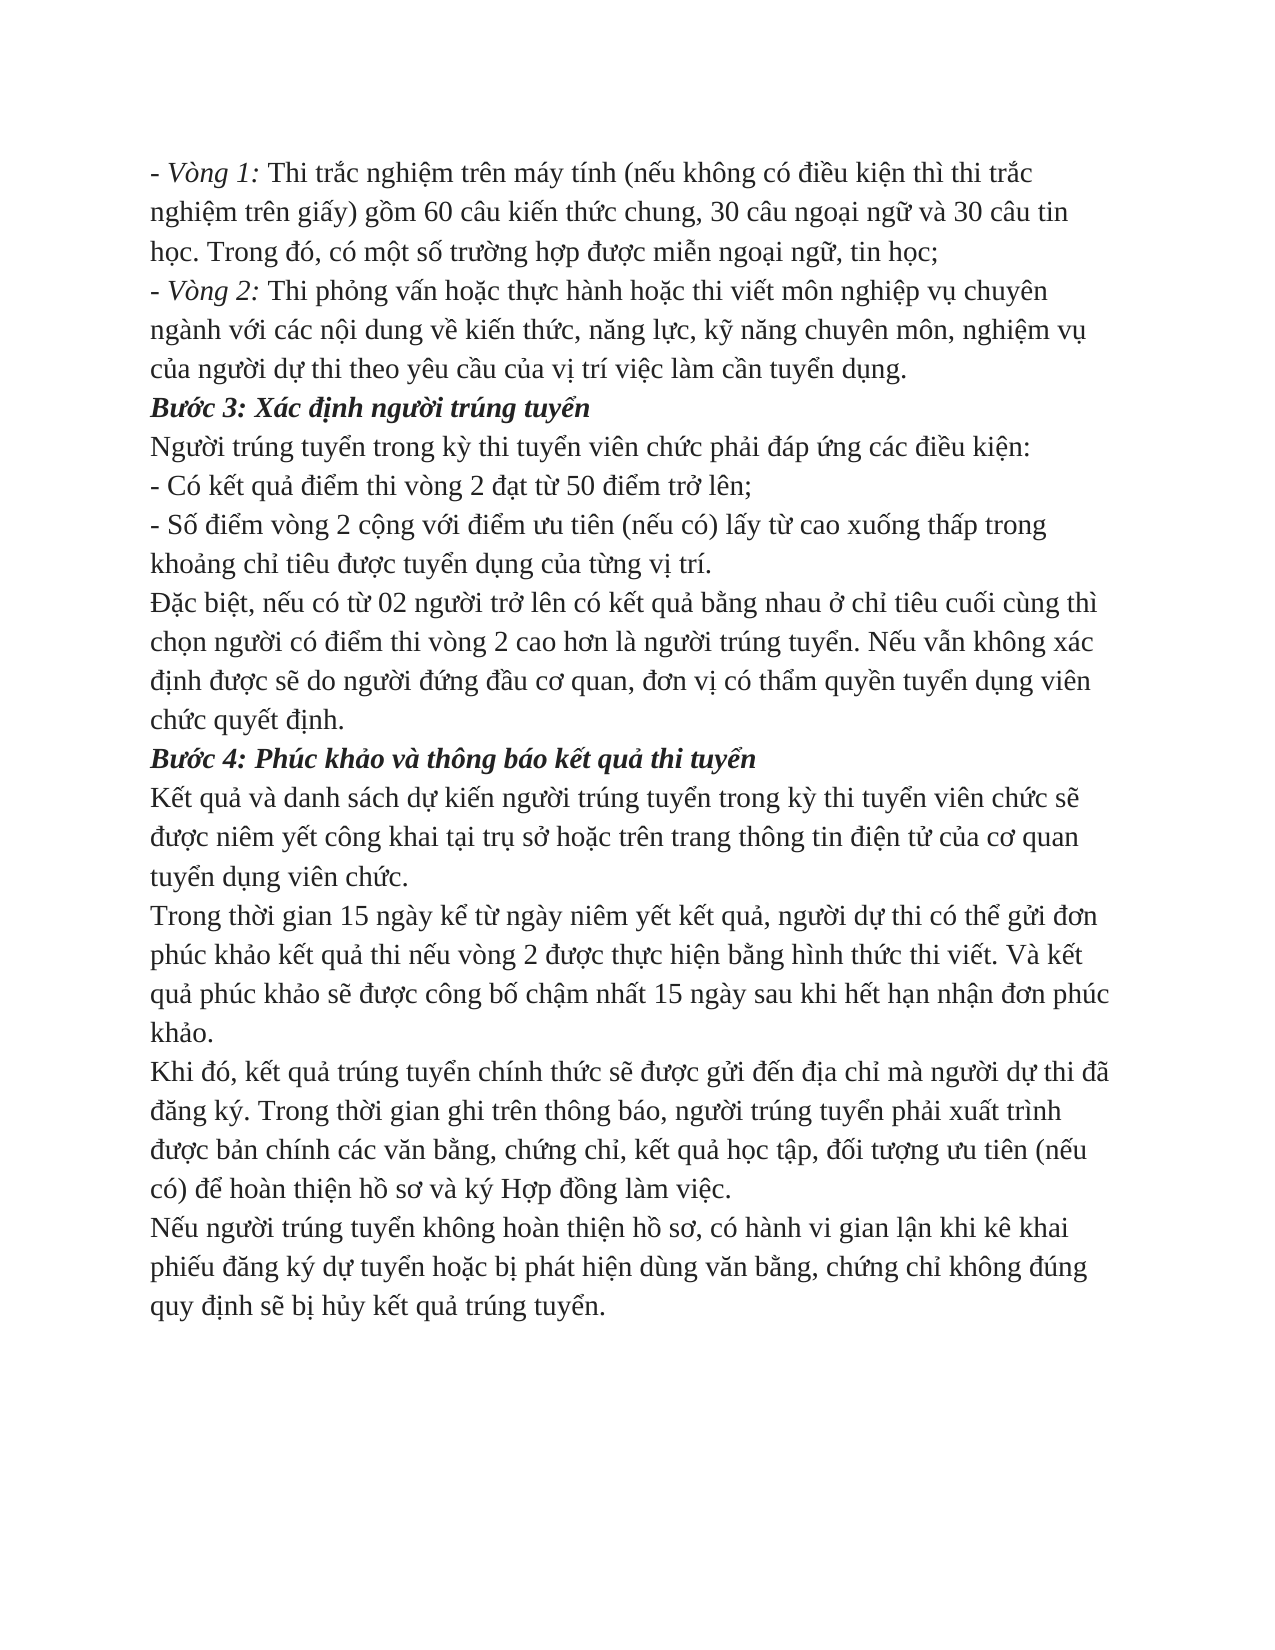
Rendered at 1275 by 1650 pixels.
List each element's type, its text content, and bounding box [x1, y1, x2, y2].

text Nếu người trúng tuyển không hoàn thiện hồ sơ, có hành vi gian lận khi kê khai phiếu đăng ký dự tuyển hoặc bị phát hiện dùng văn bằng, chứng chỉ không đúng quy định sẽ bị hủy kết quả trúng tuyển. [150, 1205, 1125, 1322]
text Bước 3: Xác định người trúng tuyển [150, 384, 1125, 423]
text Người trúng tuyển trong kỳ thi tuyển viên chức phải đáp ứng các điều kiện: [150, 423, 1125, 462]
text Bước 4: Phúc khảo và thông báo kết quả thi tuyển [150, 736, 1125, 775]
text - Vòng 2: Thi phỏng vấn hoặc thực hành hoặc thi viết môn nghiệp vụ chuyên ngành với các nội dung về kiến thức, năng lực, kỹ năng chuyên môn, nghiệm vụ của người dự thi theo yêu cầu của vị trí việc làm cần tuyển dụng. [150, 267, 1125, 384]
text Khi đó, kết quả trúng tuyển chính thức sẽ được gửi đến địa chỉ mà người dự thi đã đăng ký. Trong thời gian ghi trên thông báo, người trúng tuyển phải xuất trình được bản chính các văn bằng, chứng chỉ, kết quả học tập, đối tượng ưu tiên (nếu có) để hoàn thiện hồ sơ và ký Hợp đồng làm việc. [150, 1048, 1125, 1205]
text Trong thời gian 15 ngày kể từ ngày niêm yết kết quả, người dự thi có thể gửi đơn phúc khảo kết quả thi nếu vòng 2 được thực hiện bằng hình thức thi viết. Và kết quả phúc khảo sẽ được công bố chậm nhất 15 ngày sau khi hết hạn nhận đơn phúc khảo. [150, 892, 1125, 1048]
text - Có kết quả điểm thi vòng 2 đạt từ 50 điểm trở lên; [150, 462, 1125, 502]
text - Số điểm vòng 2 cộng với điểm ưu tiên (nếu có) lấy từ cao xuống thấp trong khoảng chỉ tiêu được tuyển dụng của từng vị trí. [150, 502, 1125, 580]
text - Vòng 1: Thi trắc nghiệm trên máy tính (nếu không có điều kiện thì thi trắc nghiệm trên giấy) gồm 60 câu kiến thức chung, 30 câu ngoại ngữ và 30 câu tin học. Trong đó, có một số trường hợp được miễn ngoại ngữ, tin học; [150, 150, 1125, 267]
text Kết quả và danh sách dự kiến người trúng tuyển trong kỳ thi tuyển viên chức sẽ được niêm yết công khai tại trụ sở hoặc trên trang thông tin điện tử của cơ quan tuyển dụng viên chức. [150, 775, 1125, 892]
text Đặc biệt, nếu có từ 02 người trở lên có kết quả bằng nhau ở chỉ tiêu cuối cùng thì chọn người có điểm thi vòng 2 cao hơn là người trúng tuyển. Nếu vẫn không xác định được sẽ do người đứng đầu cơ quan, đơn vị có thẩm quyền tuyển dụng viên chức quyết định. [150, 580, 1125, 736]
